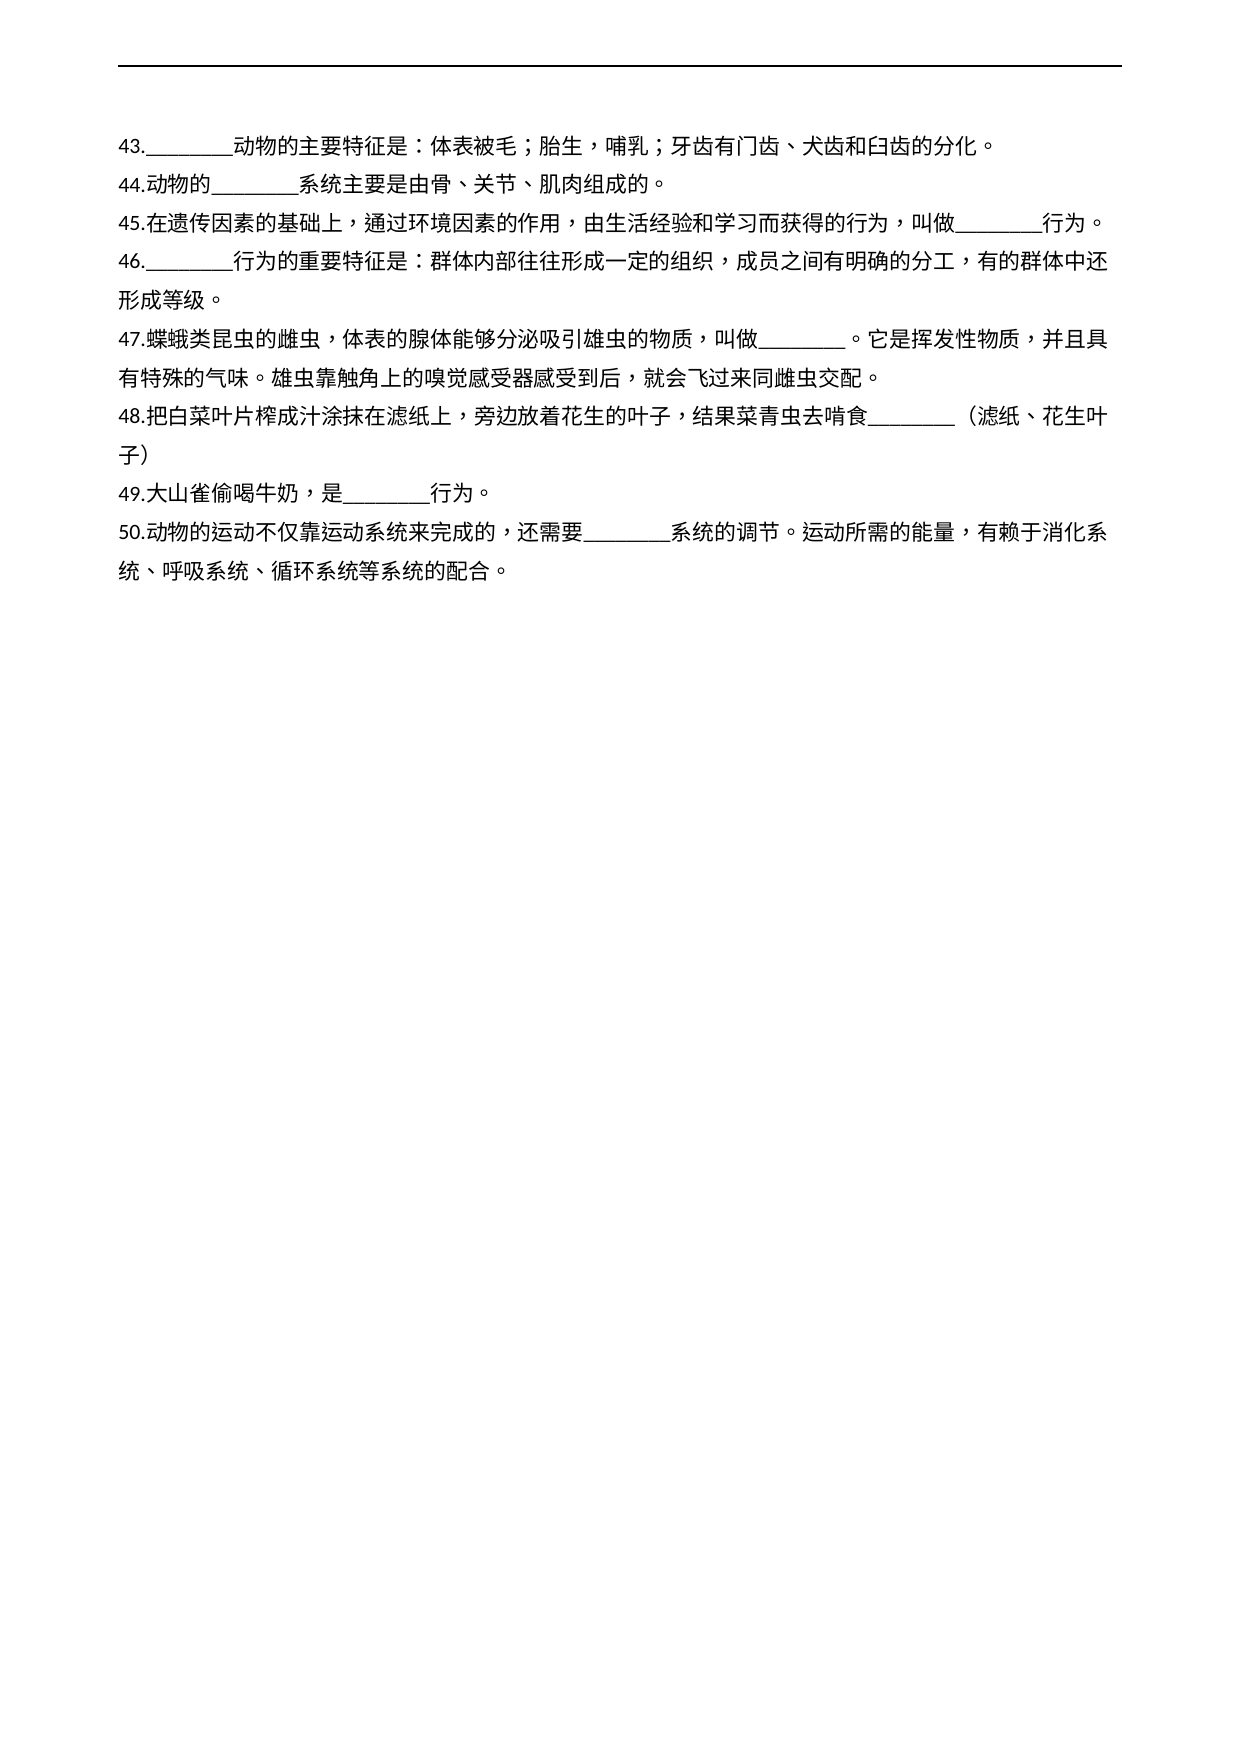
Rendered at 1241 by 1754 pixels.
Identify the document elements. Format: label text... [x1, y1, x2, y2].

text 44.动物的________系统主要是由骨、关节、肌肉组成的。 [118, 168, 1122, 200]
text 45.在遗传因素的基础上，通过环境因素的作用，由生活经验和学习而获得的行为，叫做________行为。 [118, 206, 1122, 239]
text 47.蝶蛾类昆虫的雌虫，体表的腺体能够分泌吸引雄虫的物质，叫做________。它是挥发性物质，并且具有特殊的气味。雄虫靠触角上的嗅觉感受器感受到后，就会飞过来同雌虫交配。 [118, 322, 1122, 394]
text 43.________动物的主要特征是：体表被毛；胎生，哺乳；牙齿有门齿、犬齿和臼齿的分化。 [118, 129, 1122, 162]
text 48.把白菜叶片榨成汁涂抹在滤纸上，旁边放着花生的叶子，结果菜青虫去啃食________（滤纸、花生叶子） [118, 399, 1122, 471]
text 49.大山雀偷喝牛奶，是________行为。 [118, 477, 1122, 509]
text 46.________行为的重要特征是：群体内部往往形成一定的组织，成员之间有明确的分工，有的群体中还形成等级。 [118, 245, 1122, 316]
text 50.动物的运动不仅靠运动系统来完成的，还需要________系统的调节。运动所需的能量，有赖于消化系统、呼吸系统、循环系统等系统的配合。 [118, 515, 1122, 587]
